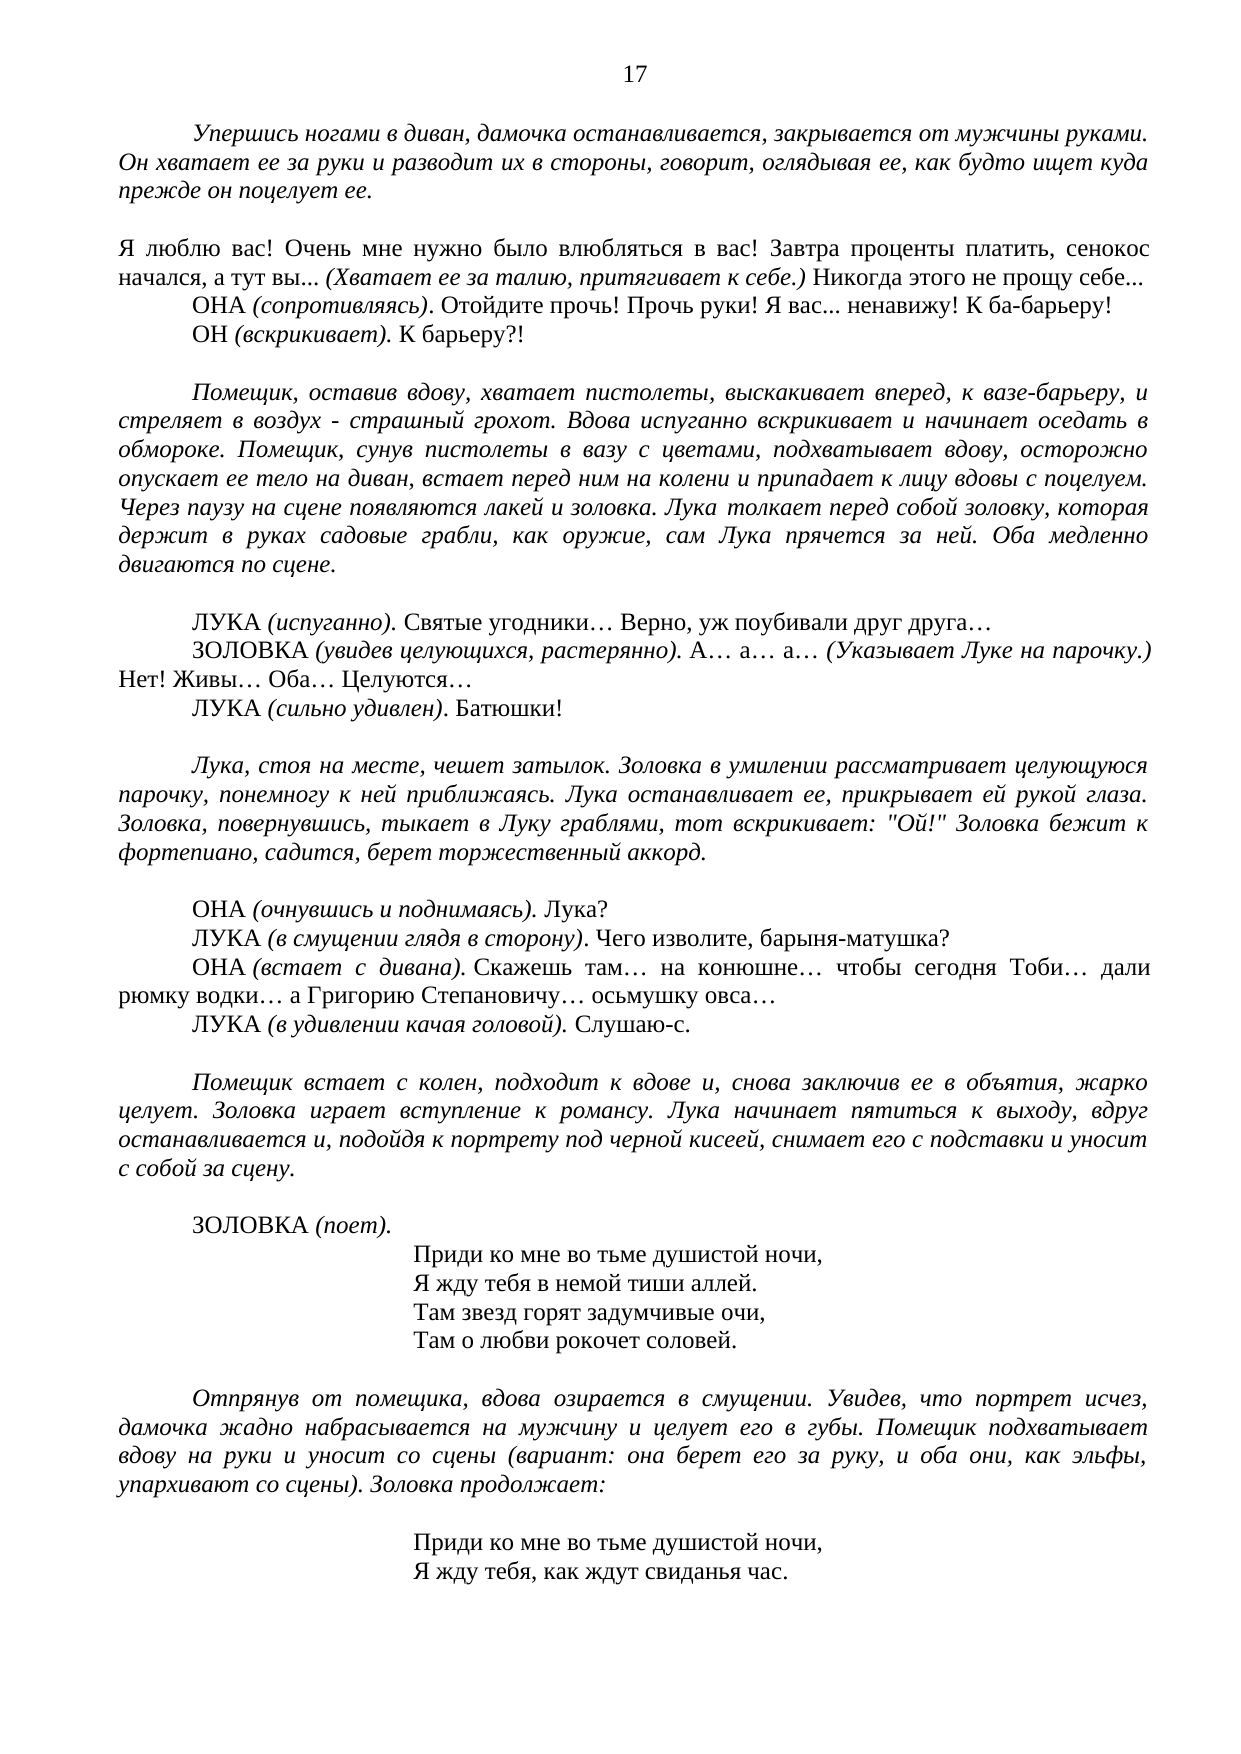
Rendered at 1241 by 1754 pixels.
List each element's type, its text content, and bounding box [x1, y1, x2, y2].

text Приди ко мне во тьме душистой ночи, Я жду тебя в немой тиши аллей. Там звезд горят задумчивые очи, Там о любви рокочет соловей. [413, 1239, 1152, 1354]
text ОН (вскрикивает). К барьеру?! [118, 319, 1152, 348]
text ЛУКА (сильно удивлен). Батюшки! [118, 693, 1152, 722]
text ОНА (очнувшись и поднимаясь). Лука? [118, 894, 1152, 923]
text ЛУКА (в удивлении качая головой). Слушаю-с. [118, 1009, 1152, 1038]
text ОНА (встает с дивана). Скажешь там… на конюшне… чтобы сегодня Тоби… дали рюмку водки… а Григорию Степановичу… осьмушку овса… [118, 952, 1152, 1009]
text Я люблю вас! Очень мне нужно было влюбляться в вас! Завтра проценты платить, сенокос начался, а тут вы... (Хватает ее за талию, притягивает к себе.) Никогда этого не прощу себе... [118, 233, 1152, 291]
text ЛУКА (испуганно). Святые угодники… Верно, уж поубивали друг друга… [118, 607, 1152, 636]
text ЗОЛОВКА (поет). [118, 1211, 1152, 1239]
text ЗОЛОВКА (увидев целующихся, растерянно). А… а… а… (Указывает Луке на парочку.) Нет! Живы… Оба… Целуются… [118, 636, 1152, 693]
text Помещик, оставив вдову, хватает пистолеты, выскакивает вперед, к вазе-барьеру, и стреляет в воздух - страшный грохот. Вдова испуганно вскрикивает и начинает оседать в обмороке. Помещик, сунув пистолеты в вазу с цветами, подхватывает вдову, осторожно опускает ее тело на диван, встает перед ним на колени и припадает к лицу вдовы с поцелуем. Через паузу на сцене появляются лакей и золовка. Лука толкает перед собой золовку, которая держит в руках садовые грабли, как оружие, сам Лука прячется за ней. Оба медленно двигаются по сцене. [118, 377, 1152, 578]
text Лука, стоя на месте, чешет затылок. Золовка в умилении рассматривает целующуюся парочку, понемногу к ней приближаясь. Лука останавливает ее, прикрывает ей рукой глаза. Золовка, повернувшись, тыкает в Луку граблями, тот вскрикивает: "Ой!" Золовка бежит к фортепиано, садится, берет торжественный аккорд. [118, 751, 1152, 866]
text ОНА (сопротивляясь). Отойдите прочь! Прочь руки! Я вас... ненавижу! К ба-барьеру! [118, 291, 1152, 319]
text Помещик встает с колен, подходит к вдове и, снова заключив ее в объятия, жарко целует. Золовка играет вступление к романсу. Лука начинает пятиться к выходу, вдруг останавливается и, подойдя к портрету под черной кисеей, снимает его с подставки и уносит с собой за сцену. [118, 1067, 1152, 1182]
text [413, 1527, 1152, 1585]
text Упершись ногами в диван, дамочка останавливается, закрывается от мужчины руками. Он хватает ее за руки и разводит их в стороны, говорит, оглядывая ее, как будто ищет куда прежде он поцелует ее. [118, 118, 1152, 204]
text ЛУКА (в смущении глядя в сторону). Чего изволите, барыня-матушка? [118, 923, 1152, 952]
text Отпрянув от помещика, вдова озирается в смущении. Увидев, что портрет исчез, дамочка жадно набрасывается на мужчину и целует его в губы. Помещик подхватывает вдову на руки и уносит со сцены (вариант: она берет его за руку, и оба они, как эльфы, упархивают со сцены). Золовка продолжает: [118, 1383, 1152, 1498]
